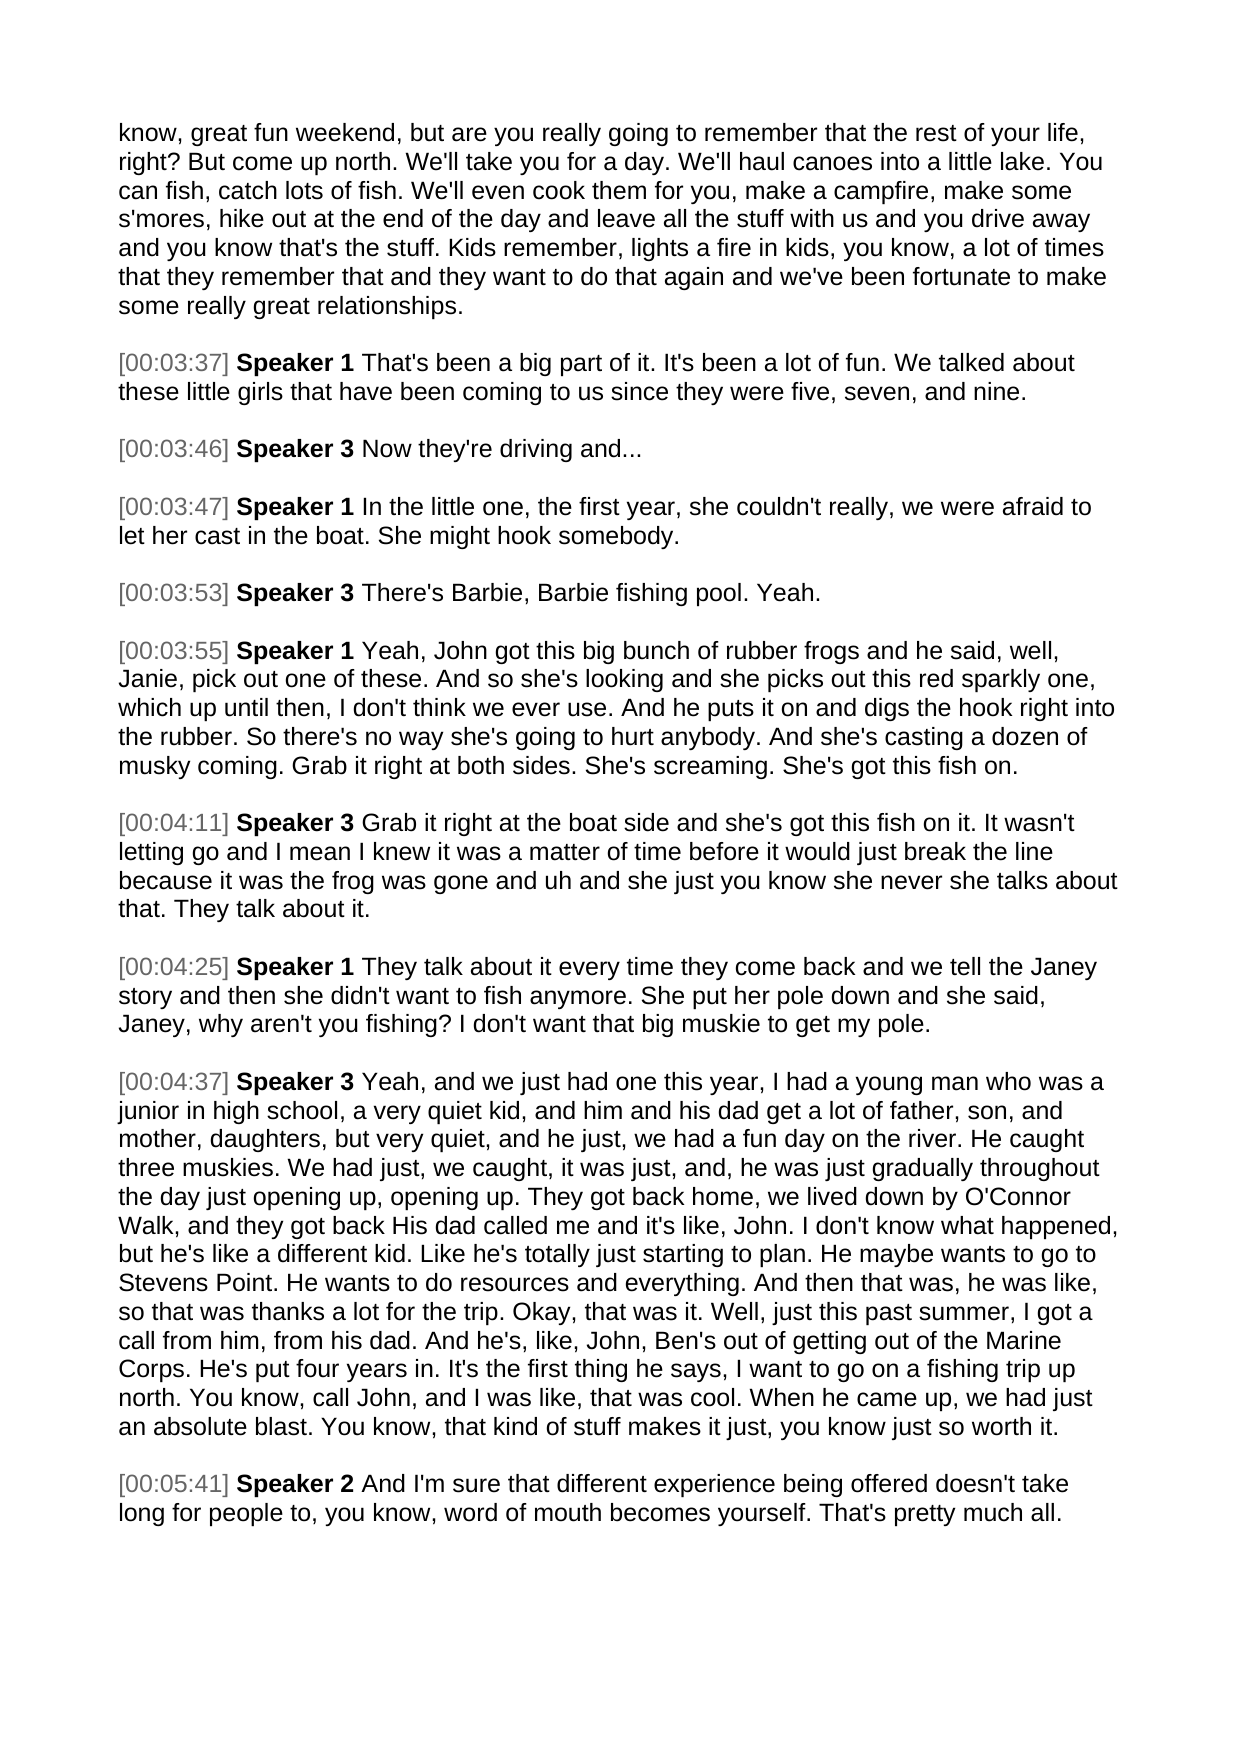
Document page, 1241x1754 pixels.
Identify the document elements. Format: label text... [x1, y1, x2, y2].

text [118, 118, 1122, 319]
text [00:05:41] Speaker 2 And I'm sure that different experience being offered doesn't take long for people to, you know, word of mouth becomes yourself. That's pretty much all. [118, 1469, 1122, 1527]
text [00:04:25] Speaker 1 They talk about it every time they come back and we tell the Janey story and then she didn't want to fish anymore. She put her pole down and she said, Janey, why aren't you fishing? I don't want that big muskie to get my pole. [118, 952, 1122, 1038]
text [00:04:37] Speaker 3 Yeah, and we just had one this year, I had a young man who was a junior in high school, a very quiet kid, and him and his dad get a lot of father, son, and mother, daughters, but very quiet, and he just, we had a fun day on the river. He caught three muskies. We had just, we caught, it was just, and, he was just gradually throughout the day just opening up, opening up. They got back home, we lived down by O'Connor Walk, and they got back His dad called me and it's like, John. I don't know what happened, but he's like a different kid. Like he's totally just starting to plan. He maybe wants to go to Stevens Point. He wants to do resources and everything. And then that was, he was like, so that was thanks a lot for the trip. Okay, that was it. Well, just this past summer, I got a call from him, from his dad. And he's, like, John, Ben's out of getting out of the Marine Corps. He's put four years in. It's the first thing he says, I want to go on a fishing trip up north. You know, call John, and I was like, that was cool. When he came up, we had just an absolute blast. You know, that kind of stuff makes it just, you know just so worth it. [118, 1067, 1122, 1441]
text [00:03:55] Speaker 1 Yeah, John got this big bunch of rubber frogs and he said, well, Janie, pick out one of these. And so she's looking and she picks out this red sparkly one, which up until then, I don't think we ever use. And he puts it on and digs the hook right into the rubber. So there's no way she's going to hurt anybody. And she's casting a dozen of musky coming. Grab it right at both sides. She's screaming. She's got this fish on. [118, 636, 1122, 779]
text [00:03:53] Speaker 3 There's Barbie, Barbie fishing pool. Yeah. [118, 578, 1122, 607]
text [00:03:47] Speaker 1 In the little one, the first year, she couldn't really, we were afraid to let her cast in the boat. She might hook somebody. [118, 492, 1122, 549]
text [00:03:46] Speaker 3 Now they're driving and... [118, 434, 1122, 463]
text [00:03:37] Speaker 1 That's been a big part of it. It's been a lot of fun. We talked about these little girls that have been coming to us since they were five, seven, and nine. [118, 348, 1122, 406]
text [00:04:11] Speaker 3 Grab it right at the boat side and she's got this fish on it. It wasn't letting go and I mean I knew it was a matter of time before it would just break the line because it was the frog was gone and uh and she just you know she never she talks about that. They talk about it. [118, 808, 1122, 923]
